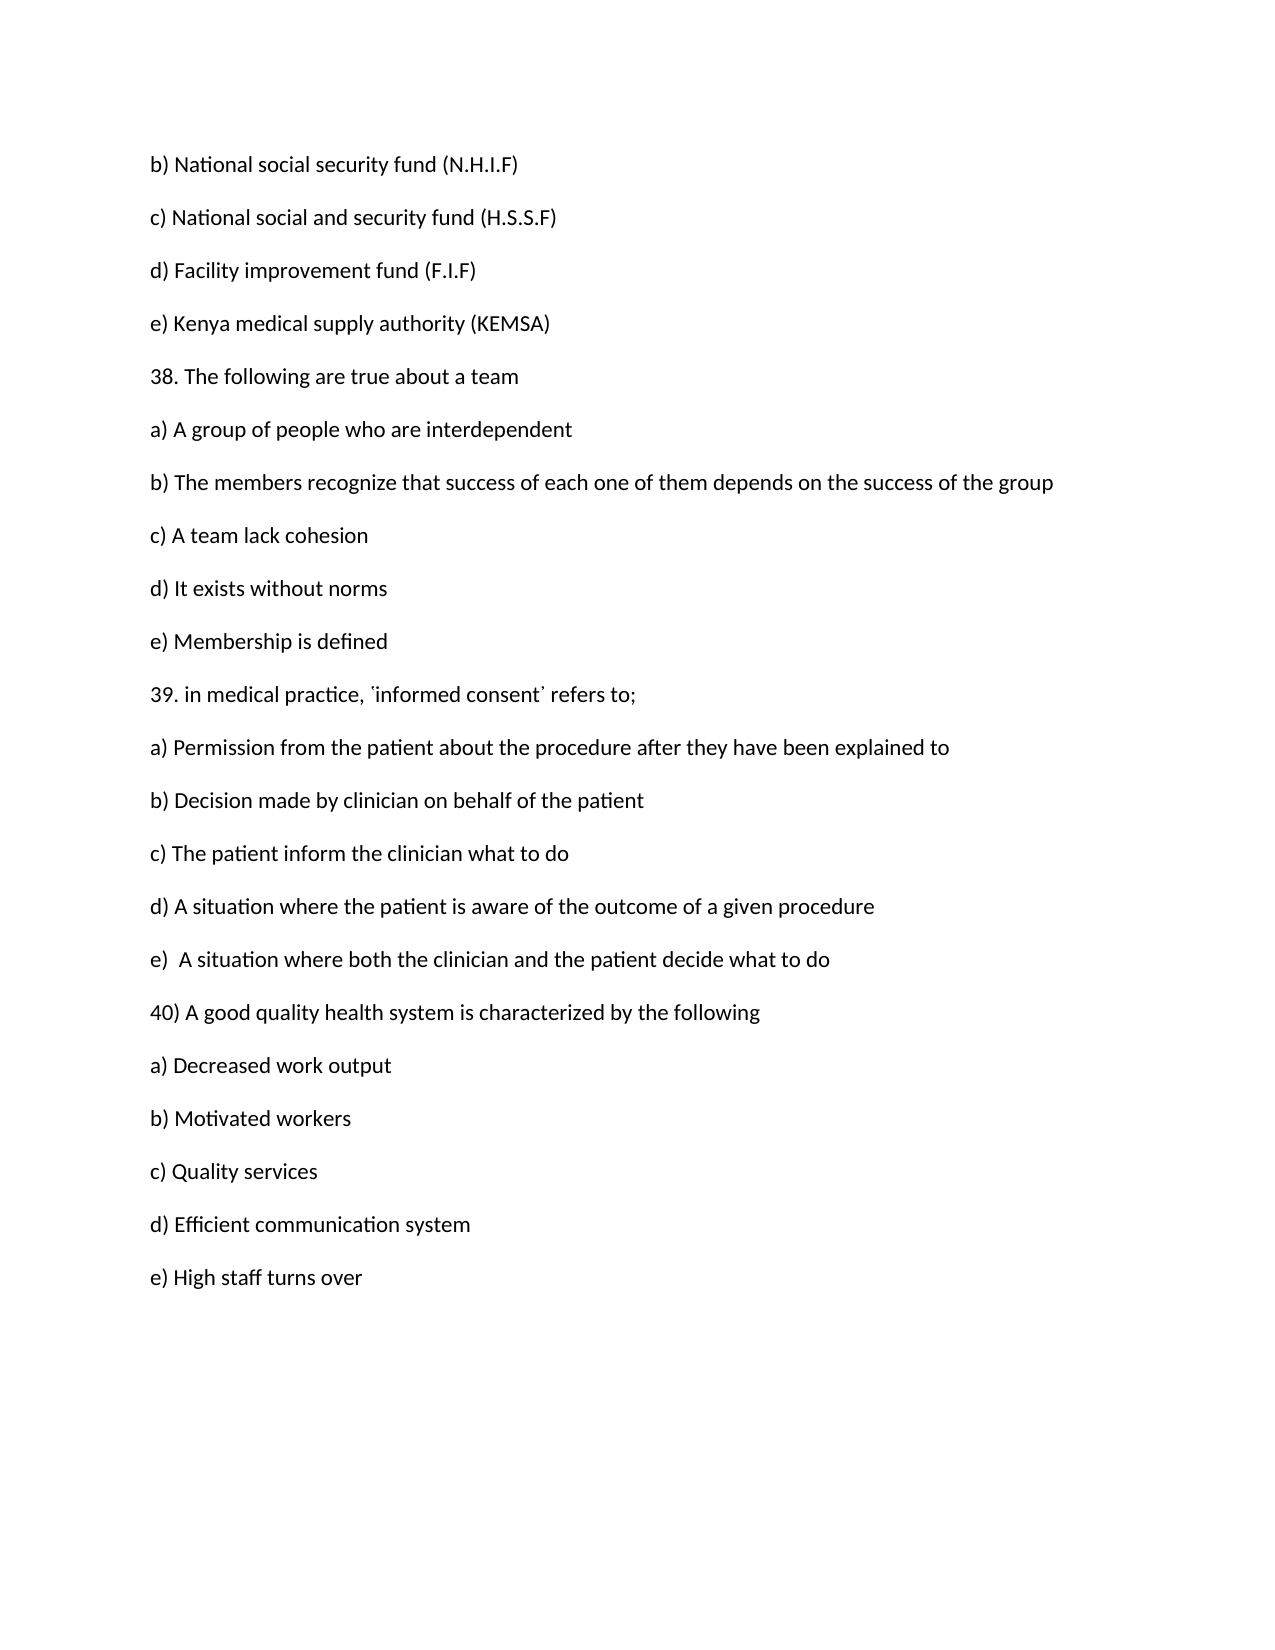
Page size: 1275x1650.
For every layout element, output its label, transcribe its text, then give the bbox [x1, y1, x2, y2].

text b) The members recognize that success of each one of them depends on the success of the group [150, 468, 1125, 496]
text c) National social and security fund (H.S.S.F) [150, 203, 1125, 231]
text a) Decreased work output [150, 1051, 1125, 1079]
text e) A situation where both the clinician and the patient decide what to do [150, 945, 1125, 973]
text a) Permission from the patient about the procedure after they have been explained to [150, 733, 1125, 761]
text b) Decision made by clinician on behalf of the patient [150, 786, 1125, 814]
text e) High staff turns over [150, 1263, 1125, 1291]
text d) A situation where the patient is aware of the outcome of a given procedure [150, 892, 1125, 920]
text d) Facility improvement fund (F.I.F) [150, 256, 1125, 284]
text c) A team lack cohesion [150, 521, 1125, 549]
text c) The patient inform the clinician what to do [150, 839, 1125, 867]
text b) Motivated workers [150, 1104, 1125, 1132]
text c) Quality services [150, 1157, 1125, 1185]
text 39. in medical practice, ῾informed consent᾿ refers to; [150, 680, 1125, 708]
text e) Membership is defined [150, 627, 1125, 655]
text d) It exists without norms [150, 574, 1125, 602]
text b) National social security fund (N.H.I.F) [150, 150, 1125, 178]
text e) Kenya medical supply authority (KEMSA) [150, 309, 1125, 337]
text d) Efficient communication system [150, 1210, 1125, 1238]
text 38. The following are true about a team [150, 362, 1125, 390]
text a) A group of people who are interdependent [150, 415, 1125, 443]
text 40) A good quality health system is characterized by the following [150, 998, 1125, 1026]
